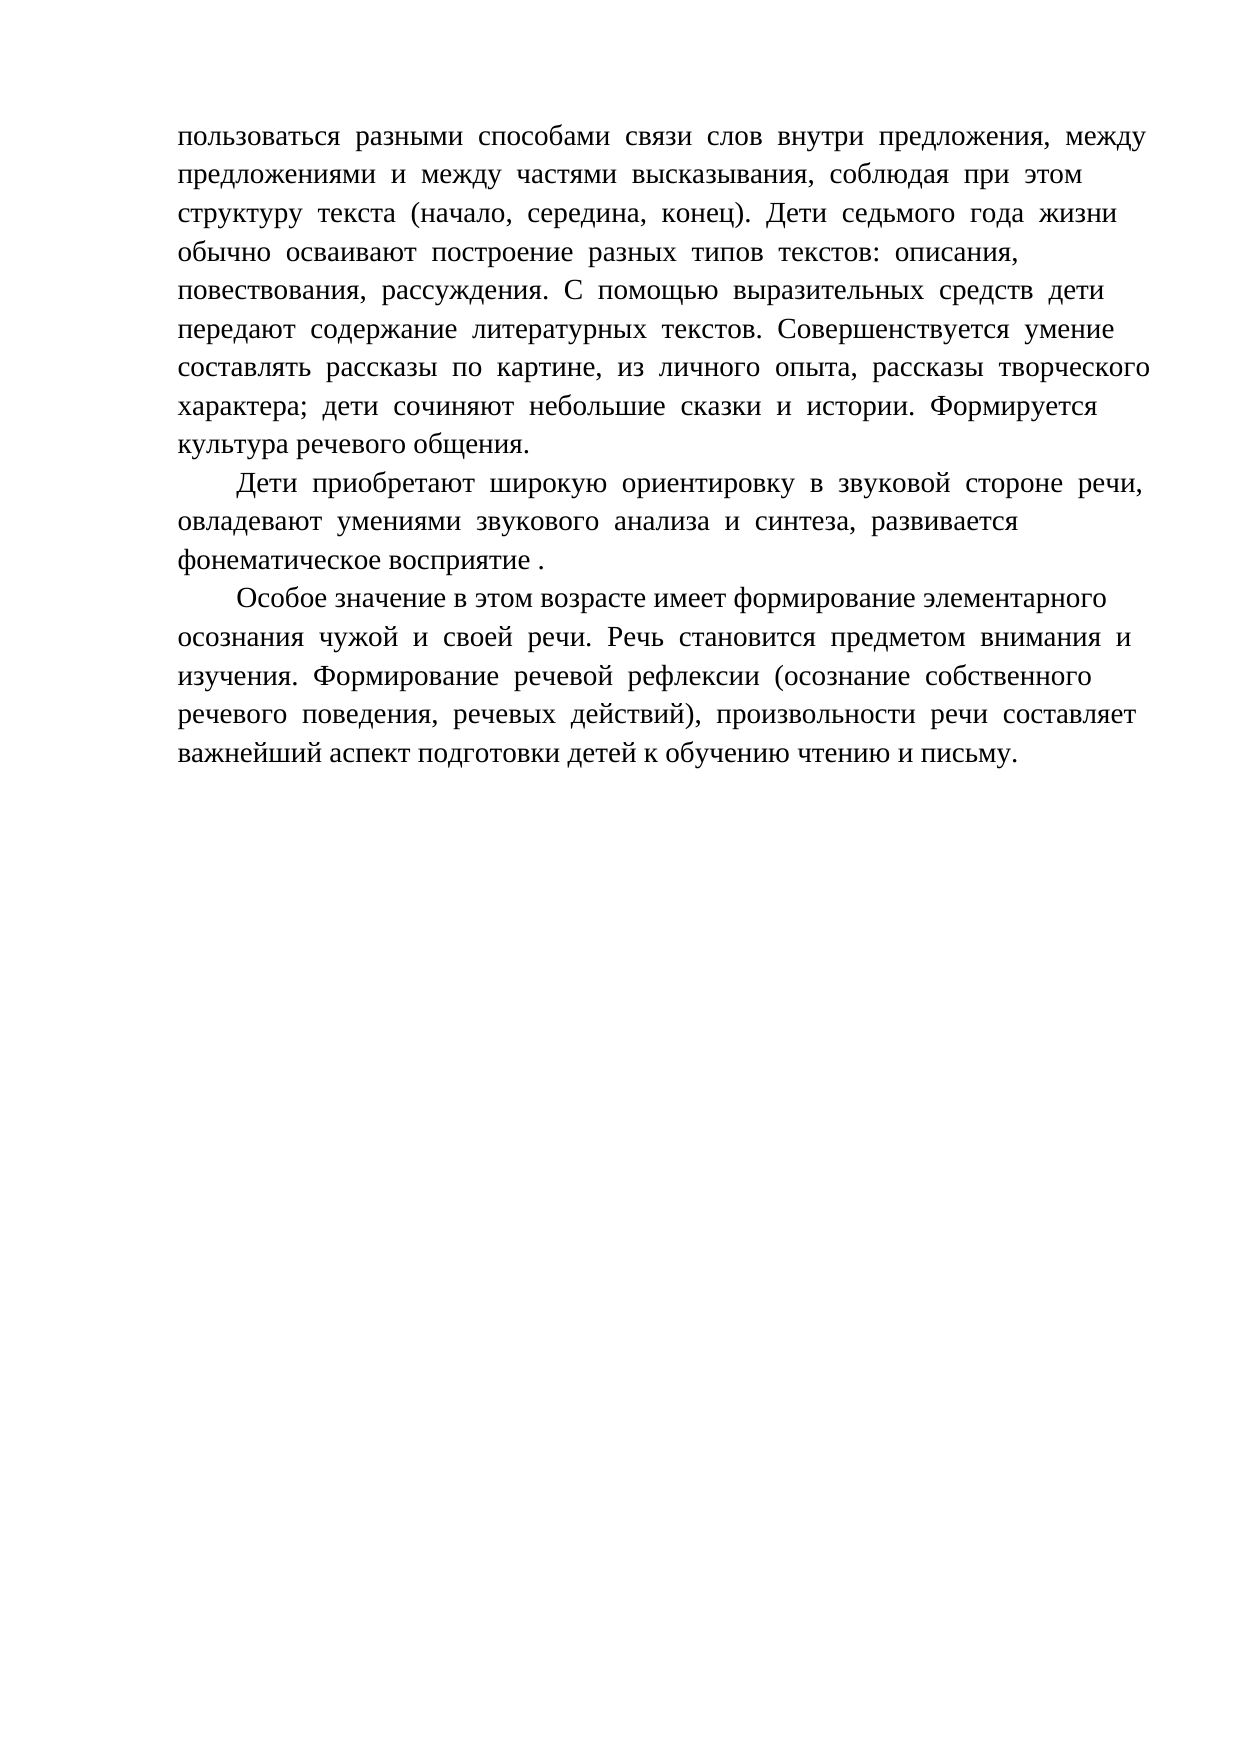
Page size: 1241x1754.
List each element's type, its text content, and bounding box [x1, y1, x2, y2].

text осознания чужой и своей речи. Речь становится предметом внимания и [177, 619, 1152, 653]
text фонематическое восприятие . [177, 542, 1152, 576]
text культура речевого общения. [177, 426, 1152, 460]
text важнейший аспект подготовки детей к обучению чтению и письму. [177, 735, 1152, 768]
text овладевают умениями звукового анализа и синтеза, развивается [177, 503, 1152, 537]
text пользоваться разными способами связи слов внутри предложения, между предложениями и между частями высказывания, соблюдая при этом структуру текста (начало, середина, конец). Дети седьмого года жизни [177, 118, 1152, 229]
text передают содержание литературных текстов. Совершенствуется умение [177, 311, 1152, 344]
text Дети приобретают широкую ориентировку в звуковой стороне речи, [177, 465, 1152, 498]
text речевого поведения, речевых действий), произвольности речи составляет [177, 696, 1152, 730]
text обычно осваивают построение разных типов текстов: описания, [177, 234, 1152, 267]
text Особое значение в этом возрасте имеет формирование элементарного [177, 581, 1152, 614]
text составлять рассказы по картине, из личного опыта, рассказы творческого [177, 349, 1152, 383]
text повествования, рассуждения. С помощью выразительных средств дети [177, 272, 1152, 306]
text характера; дети сочиняют небольшие сказки и истории. Формируется [177, 388, 1152, 421]
text изучения. Формирование речевой рефлексии (осознание собственного [177, 658, 1152, 691]
